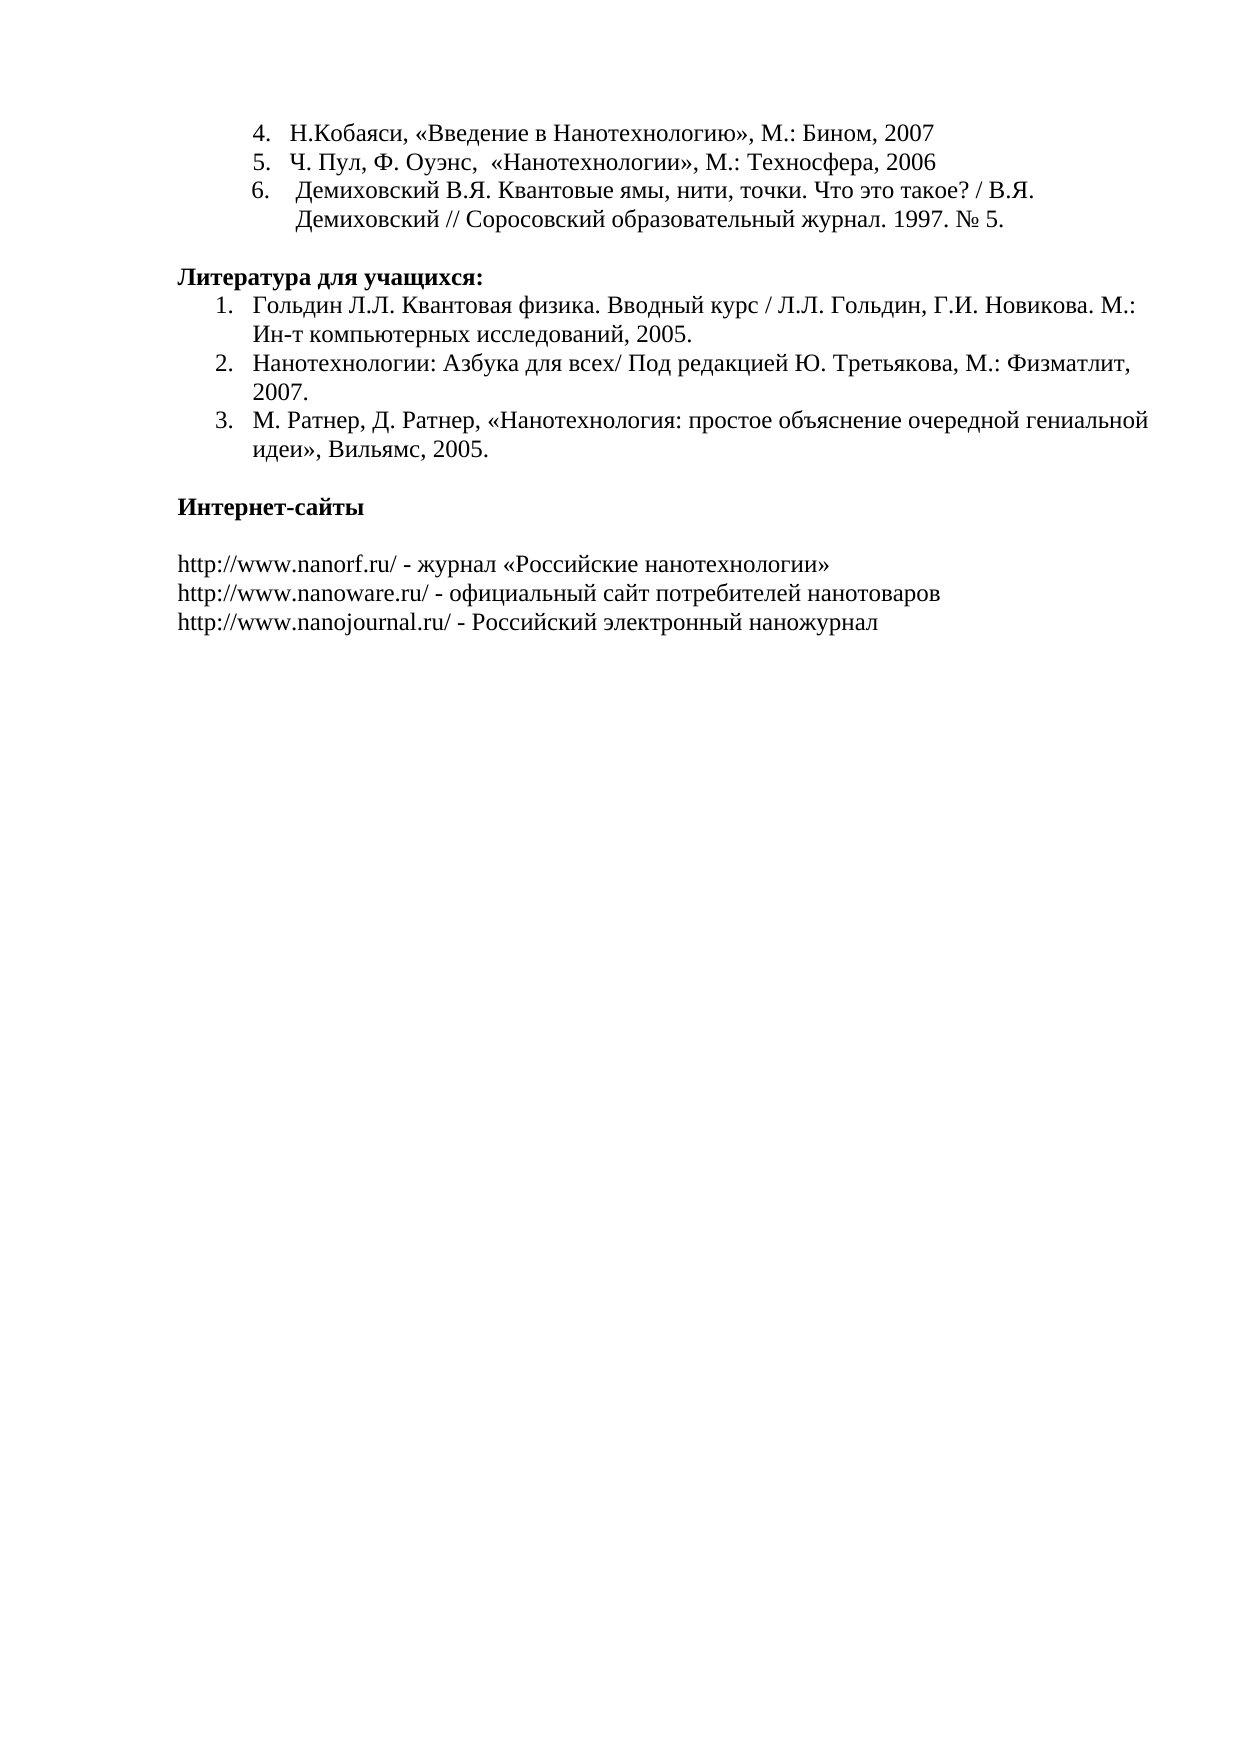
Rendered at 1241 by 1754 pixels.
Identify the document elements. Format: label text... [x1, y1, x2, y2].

list Нанотехнологии: Азбука для всех/ Под редакцией Ю. Третьякова, М.: Физматлит, 2007. [215, 348, 1152, 406]
text http://www.nanorf.ru/ - журнал «Российские нанотехнологии» [177, 549, 1152, 578]
text http://www.nanojournal.ru/ - Российский электронный наножурнал [177, 607, 1152, 636]
text Интернет-сайты [177, 492, 1152, 521]
list Ч. Пул, Ф. Оуэнс, «Нанотехнологии», М.: Техносфера, 2006 [252, 147, 1152, 176]
list Н.Кобаяси, «Введение в Нанотехнологию», М.: Бином, 2007 [252, 118, 1152, 147]
list Гольдин Л.Л. Квантовая физика. Вводный курс / Л.Л. Гольдин, Г.И. Новикова. М.: Ин-т компьютерных исследований, 2005. [215, 291, 1152, 348]
text http://www.nanoware.ru/ - официальный сайт потребителей нанотоваров [177, 578, 1152, 607]
list Демиховский В.Я. Квантовые ямы, нити, точки. Что это такое? / В.Я. Демиховский // Соросовский образовательный журнал. 1997. № 5. [251, 176, 1152, 233]
text Литература для учащихся: [177, 262, 1152, 291]
list М. Ратнер, Д. Ратнер, «Нанотехнология: простое объяснение очередной гениальной идеи», Вильямс, 2005. [215, 406, 1152, 463]
